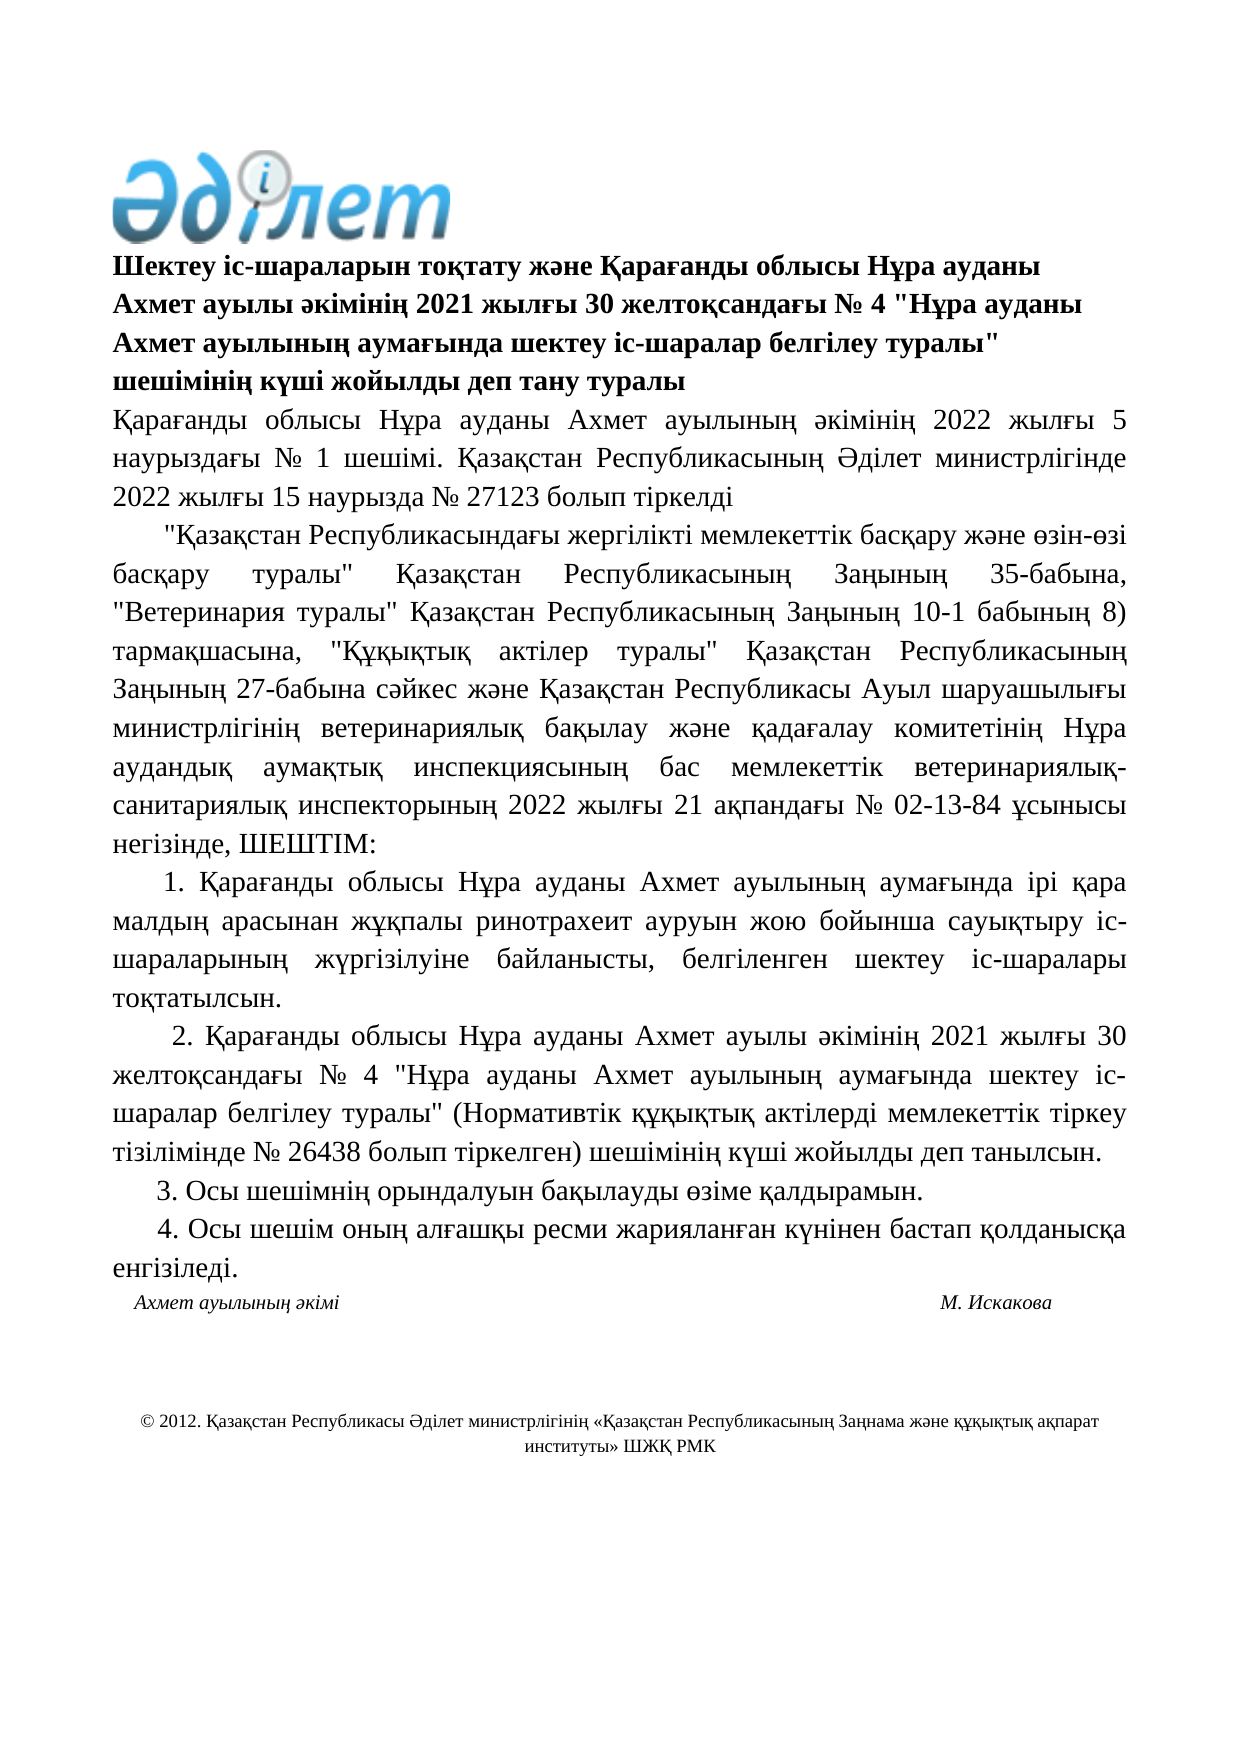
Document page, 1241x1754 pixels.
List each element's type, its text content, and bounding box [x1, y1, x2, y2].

text 4. Осы шешім оның алғашқы ресми жарияланған күнінен бастап қолданысқа енгізіледі. [112, 1211, 1128, 1283]
text 3. Осы шешімнің орындалуын бақылауды өзіме қалдырамын. [112, 1173, 1128, 1206]
text "Қазақстан Республикасындағы жергілікті мемлекеттік басқару және өзін-өзі басқару туралы" Қазақстан Республикасының Заңының 35-бабына, "Ветеринария туралы" Қазақстан Республикасының Заңының 10-1 бабының 8) тармақшасына, "Құқықтық актілер туралы" Қазақстан Республикасының Заңының 27-бабына сәйкес және Қазақстан Республикасы Ауыл шаруашылығы министрлігінің ветеринариялық бақылау және қадағалау комитетінің Нұра аудандық аумақтық инспекциясының бас мемлекеттік ветеринариялық-санитариялық инспекторының 2022 жылғы 21 ақпандағы № 02-13-84 ұсынысы негізінде, ШЕШТІМ: [112, 517, 1128, 859]
text 2. Қарағанды облысы Нұра ауданы Ахмет ауылы әкімінің 2021 жылғы 30 желтоқсандағы № 4 "Нұра ауданы Ахмет ауылының аумағында шектеу іс-шаралар белгілеу туралы" (Нормативтік құқықтық актілерді мемлекеттік тіркеу тізілімінде № 26438 болып тіркелген) шешімінің күші жойылды деп танылсын. [112, 1018, 1128, 1168]
text © 2012. Қазақстан Республикасы Әділет министрлігінің «Қазақстан Республикасының Заңнама және құқықтық ақпарат институты» ШЖҚ РМК [112, 1410, 1128, 1456]
text 1. Қарағанды облысы Нұра ауданы Ахмет ауылының аумағында ірі қара малдың арасынан жұқпалы ринотрахеит ауруын жою бойынша сауықтыру іс-шараларының жүргізілуіне байланысты, белгіленген шектеу іс-шаралары тоқтатылсын. [112, 864, 1128, 1013]
table_header М. Искакова [939, 1288, 1240, 1319]
text Қарағанды облысы Нұра ауданы Ахмет ауылының әкімінің 2022 жылғы 5 наурыздағы № 1 шешімі. Қазақстан Республикасының Әділет министрлігінде 2022 жылғы 15 наурызда № 27123 болып тіркелді [112, 402, 1128, 512]
table_header Ахмет ауылының әкімі [101, 1288, 939, 1319]
text Шектеу іс-шараларын тоқтату және Қарағанды облысы Нұра ауданы Ахмет ауылы әкімінің 2021 жылғы 30 желтоқсандағы № 4 "Нұра ауданы Ахмет ауылының аумағында шектеу іс-шаралар белгілеу туралы" шешімінің күші жойылды деп тану туралы [112, 248, 1128, 397]
picture [112, 150, 451, 244]
